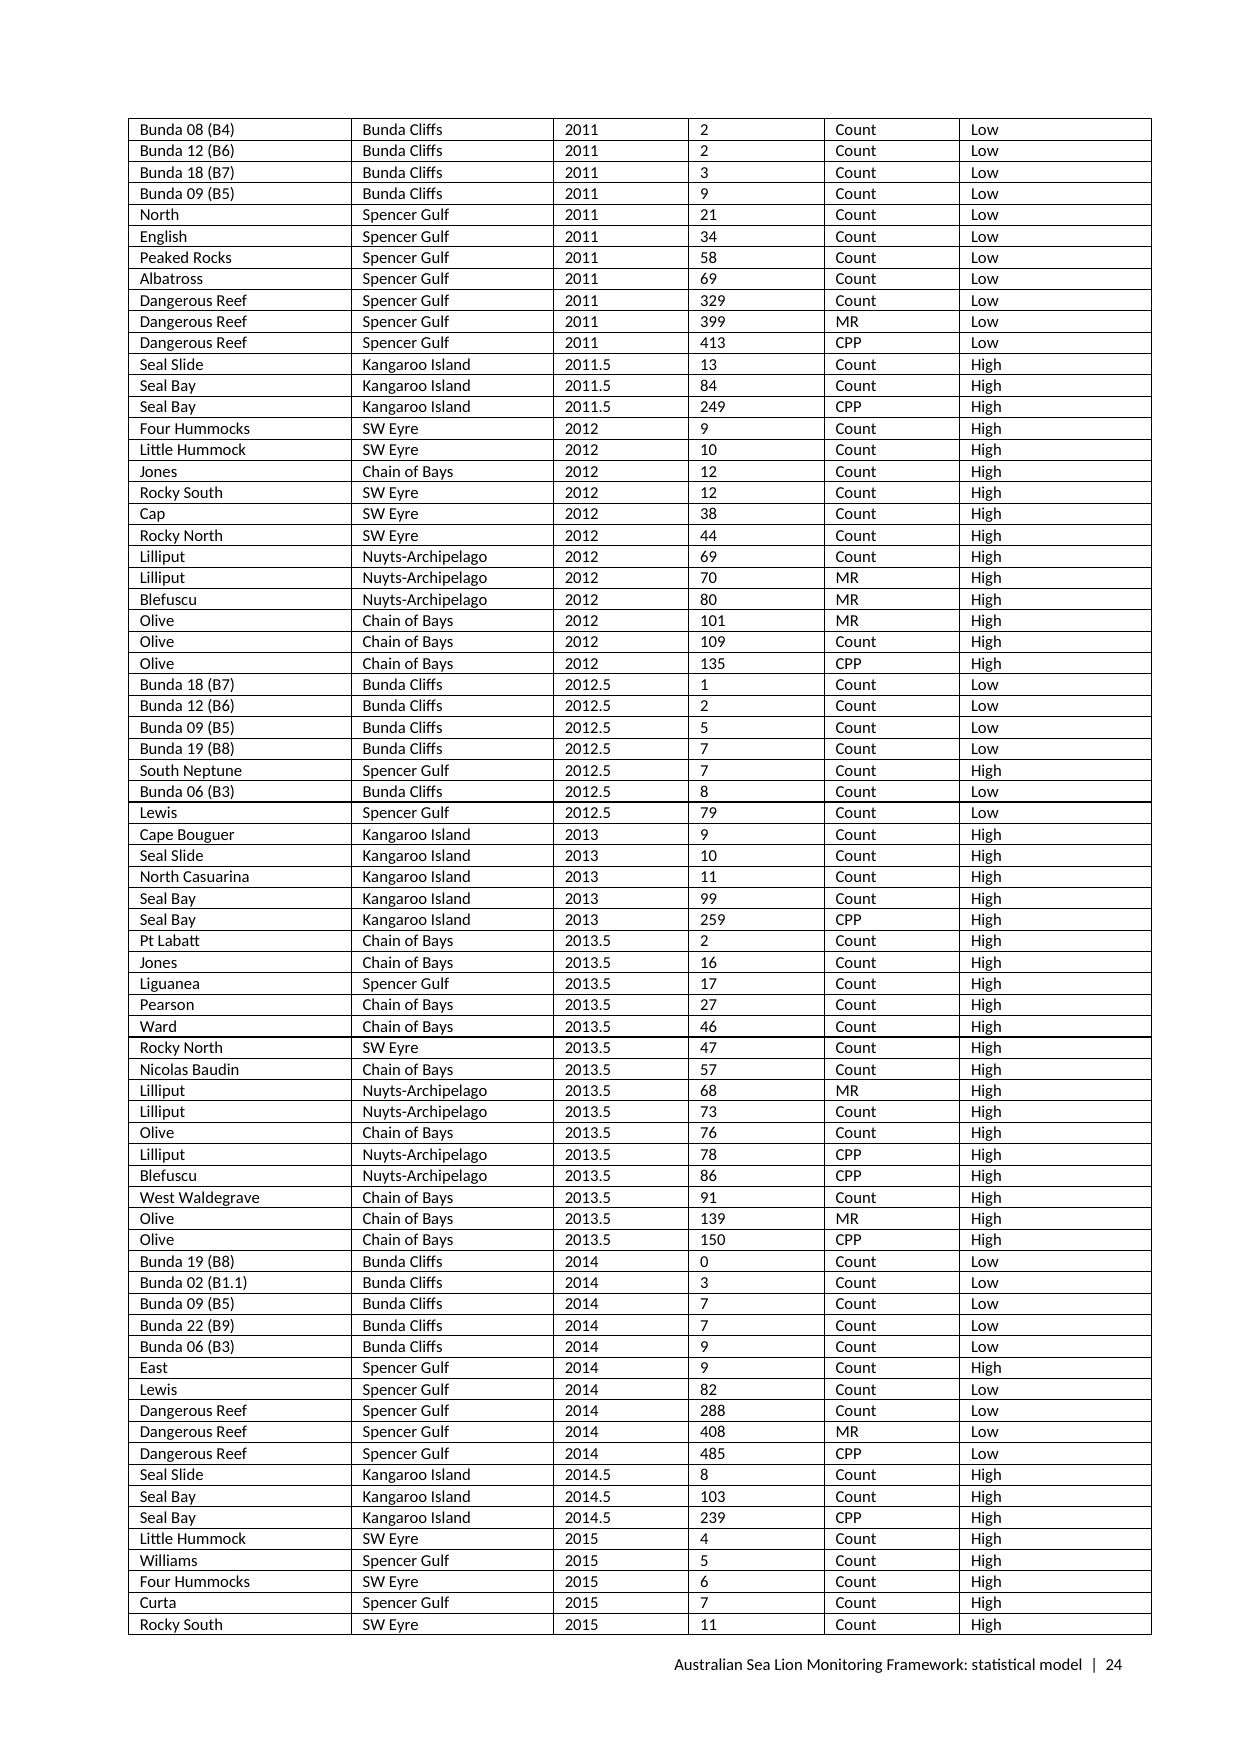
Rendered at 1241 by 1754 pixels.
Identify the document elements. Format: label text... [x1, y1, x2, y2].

table_cell Count [825, 482, 959, 502]
table_cell 2 [689, 696, 824, 716]
table_cell Chain of Bays [352, 1208, 553, 1228]
table_cell 5 [689, 1550, 824, 1570]
table_cell 7 [689, 1315, 824, 1335]
table_cell 2013.5 [554, 1144, 688, 1164]
table_cell High [960, 1101, 1151, 1122]
table_cell Count [825, 1400, 959, 1421]
table_cell 7 [689, 739, 824, 759]
table_cell High [960, 589, 1151, 609]
table_cell Bunda 08 (B4) [129, 119, 351, 139]
table_cell MR [825, 568, 959, 588]
table_cell Low [960, 696, 1151, 716]
table_cell Count [825, 162, 959, 182]
table_cell Spencer Gulf [352, 1422, 553, 1442]
table_cell 99 [689, 888, 824, 908]
table_cell 44 [689, 525, 824, 545]
table_cell Bunda 09 (B5) [129, 183, 351, 203]
table_cell 9 [689, 824, 824, 844]
table_cell 103 [689, 1486, 824, 1506]
table_cell Spencer Gulf [352, 760, 553, 780]
table_cell Spencer Gulf [352, 311, 553, 332]
table_cell Bunda Cliffs [352, 781, 553, 801]
table_cell Low [960, 1251, 1151, 1271]
table_cell 2014 [554, 1294, 688, 1314]
table_cell 2012.5 [554, 739, 688, 759]
table_cell SW Eyre [352, 1038, 553, 1058]
table_cell Seal Bay [129, 909, 351, 929]
table_cell Bunda Cliffs [352, 183, 553, 203]
table_cell Count [825, 995, 959, 1015]
table_cell Bunda Cliffs [352, 674, 553, 695]
table_cell Bunda Cliffs [352, 1272, 553, 1293]
table_cell High [960, 760, 1151, 780]
table_cell Spencer Gulf [352, 333, 553, 353]
table_cell 2014 [554, 1272, 688, 1293]
table_cell Bunda 02 (B1.1) [129, 1272, 351, 1293]
table_cell 2011 [554, 141, 688, 161]
table_cell Low [960, 119, 1151, 139]
table_cell Curta [129, 1593, 351, 1613]
table_cell 2011 [554, 247, 688, 268]
table_cell High [960, 482, 1151, 502]
table_cell SW Eyre [352, 418, 553, 438]
table_cell Nuyts-Archipelago [352, 1144, 553, 1164]
table_cell 101 [689, 610, 824, 631]
table_cell 2013 [554, 888, 688, 908]
table_cell 80 [689, 589, 824, 609]
table_cell Count [825, 760, 959, 780]
table_cell 2011.5 [554, 375, 688, 396]
table_cell 2012.5 [554, 696, 688, 716]
table_cell North [129, 205, 351, 225]
table_cell High [960, 1465, 1151, 1485]
table_cell Bunda Cliffs [352, 1315, 553, 1335]
table_cell Rocky North [129, 525, 351, 545]
table_cell 7 [689, 760, 824, 780]
table_cell Count [825, 290, 959, 310]
table_cell 4 [689, 1529, 824, 1549]
table_cell 2014 [554, 1251, 688, 1271]
table_cell Nicolas Baudin [129, 1059, 351, 1079]
table_cell 2014.5 [554, 1486, 688, 1506]
table_cell Count [825, 845, 959, 866]
table_cell Nuyts-Archipelago [352, 589, 553, 609]
table_cell CPP [825, 1507, 959, 1527]
table_cell Ward [129, 1016, 351, 1036]
table_cell 2013.5 [554, 973, 688, 994]
table_cell Blefuscu [129, 589, 351, 609]
table_cell 2013.5 [554, 1080, 688, 1100]
table_cell 2012 [554, 440, 688, 460]
table_cell Count [825, 205, 959, 225]
table_cell 10 [689, 845, 824, 866]
table_cell Chain of Bays [352, 952, 553, 972]
table_cell Chain of Bays [352, 610, 553, 631]
table_cell High [960, 568, 1151, 588]
table_cell High [960, 504, 1151, 524]
table_cell CPP [825, 1166, 959, 1186]
table_cell High [960, 1059, 1151, 1079]
table_cell Count [825, 504, 959, 524]
table_cell 2014 [554, 1400, 688, 1421]
table_cell Count [825, 952, 959, 972]
table_cell English [129, 226, 351, 246]
table_cell MR [825, 1208, 959, 1228]
table_cell 2015 [554, 1550, 688, 1570]
table_cell Olive [129, 1208, 351, 1228]
table_cell 2 [689, 931, 824, 951]
table_cell 2 [689, 119, 824, 139]
table_cell 2013.5 [554, 1059, 688, 1079]
table_cell Count [825, 546, 959, 567]
table_cell Kangaroo Island [352, 397, 553, 417]
table_cell High [960, 973, 1151, 994]
table_cell High [960, 1166, 1151, 1186]
table_cell 2012.5 [554, 717, 688, 737]
table_cell Seal Slide [129, 354, 351, 374]
table_cell Low [960, 1379, 1151, 1399]
table_cell Seal Slide [129, 845, 351, 866]
table_cell High [960, 1016, 1151, 1036]
table_cell Nuyts-Archipelago [352, 546, 553, 567]
table_cell High [960, 461, 1151, 481]
table_cell 2012 [554, 482, 688, 502]
table_cell 70 [689, 568, 824, 588]
table_cell Bunda Cliffs [352, 696, 553, 716]
table_cell SW Eyre [352, 1614, 553, 1634]
table_cell Blefuscu [129, 1166, 351, 1186]
table_cell 2015 [554, 1571, 688, 1592]
table_cell 2013.5 [554, 1230, 688, 1250]
table_cell High [960, 867, 1151, 887]
table_cell 8 [689, 1465, 824, 1485]
table_cell 2011 [554, 290, 688, 310]
table_cell Count [825, 1315, 959, 1335]
table_cell Seal Bay [129, 375, 351, 396]
table_cell 1 [689, 674, 824, 695]
table_cell CPP [825, 1230, 959, 1250]
table_cell Spencer Gulf [352, 1550, 553, 1570]
table_cell High [960, 1486, 1151, 1506]
table_cell Count [825, 1550, 959, 1570]
table_cell Chain of Bays [352, 1123, 553, 1143]
table_cell Low [960, 1336, 1151, 1357]
table_cell 2015 [554, 1593, 688, 1613]
table_cell SW Eyre [352, 504, 553, 524]
table_cell Low [960, 674, 1151, 695]
table_cell 2013 [554, 845, 688, 866]
table_cell 58 [689, 247, 824, 268]
table_cell High [960, 653, 1151, 673]
table_cell 2012 [554, 589, 688, 609]
table_cell Olive [129, 1123, 351, 1143]
table_cell Bunda Cliffs [352, 141, 553, 161]
table_cell 2012 [554, 653, 688, 673]
table_cell 2012 [554, 461, 688, 481]
table_cell Dangerous Reef [129, 333, 351, 353]
table_cell Count [825, 803, 959, 823]
table_cell Low [960, 290, 1151, 310]
table_cell Chain of Bays [352, 653, 553, 673]
table_cell Count [825, 1593, 959, 1613]
table_cell Lilliput [129, 1080, 351, 1100]
table_cell Kangaroo Island [352, 1465, 553, 1485]
table_cell 150 [689, 1230, 824, 1250]
table_cell Count [825, 1465, 959, 1485]
table_cell 47 [689, 1038, 824, 1058]
table_cell Bunda 09 (B5) [129, 1294, 351, 1314]
table_cell 408 [689, 1422, 824, 1442]
table_cell 399 [689, 311, 824, 332]
table_cell 5 [689, 717, 824, 737]
table_cell Jones [129, 461, 351, 481]
table_cell 34 [689, 226, 824, 246]
table_cell 2011 [554, 269, 688, 289]
table_cell Chain of Bays [352, 632, 553, 652]
table_cell Olive [129, 1230, 351, 1250]
table_cell Lilliput [129, 1144, 351, 1164]
table_cell Count [825, 1101, 959, 1122]
table_cell 9 [689, 1336, 824, 1357]
table_cell Bunda 06 (B3) [129, 1336, 351, 1357]
table_cell Count [825, 183, 959, 203]
table_cell 7 [689, 1294, 824, 1314]
table_cell 2011 [554, 311, 688, 332]
table_cell Spencer Gulf [352, 803, 553, 823]
table_cell 9 [689, 418, 824, 438]
table_cell Jones [129, 952, 351, 972]
table_cell South Neptune [129, 760, 351, 780]
table_cell 2012 [554, 568, 688, 588]
table_cell 485 [689, 1443, 824, 1463]
table_cell SW Eyre [352, 1529, 553, 1549]
table_cell 2011 [554, 119, 688, 139]
table_cell Chain of Bays [352, 1187, 553, 1207]
table_cell Count [825, 354, 959, 374]
table_cell Olive [129, 632, 351, 652]
table_cell 239 [689, 1507, 824, 1527]
table_cell Count [825, 119, 959, 139]
table_cell 21 [689, 205, 824, 225]
table_cell 12 [689, 461, 824, 481]
table_cell Spencer Gulf [352, 1593, 553, 1613]
table_cell Count [825, 226, 959, 246]
table_cell High [960, 824, 1151, 844]
table_cell 2013.5 [554, 1123, 688, 1143]
table_cell 91 [689, 1187, 824, 1207]
table_cell Count [825, 1336, 959, 1357]
table_cell SW Eyre [352, 1571, 553, 1592]
table_cell Spencer Gulf [352, 1443, 553, 1463]
table_cell 2013.5 [554, 1166, 688, 1186]
table_cell 2014 [554, 1336, 688, 1357]
table_cell SW Eyre [352, 440, 553, 460]
table_cell Kangaroo Island [352, 824, 553, 844]
table_cell 17 [689, 973, 824, 994]
table_cell Nuyts-Archipelago [352, 568, 553, 588]
table_cell Little Hummock [129, 1529, 351, 1549]
table_cell 2013.5 [554, 1101, 688, 1122]
table_cell Count [825, 1059, 959, 1079]
table_cell Bunda Cliffs [352, 739, 553, 759]
table_cell Low [960, 247, 1151, 268]
table_cell 13 [689, 354, 824, 374]
table_cell 2015 [554, 1529, 688, 1549]
table_cell Little Hummock [129, 440, 351, 460]
table_cell CPP [825, 1443, 959, 1463]
table_cell Bunda Cliffs [352, 162, 553, 182]
table_cell High [960, 1550, 1151, 1570]
table_cell Bunda Cliffs [352, 119, 553, 139]
table_cell Spencer Gulf [352, 1379, 553, 1399]
table_cell Bunda Cliffs [352, 1294, 553, 1314]
table_cell Kangaroo Island [352, 888, 553, 908]
table_cell Dangerous Reef [129, 1400, 351, 1421]
table_cell Bunda 06 (B3) [129, 781, 351, 801]
table_cell Lilliput [129, 546, 351, 567]
table_cell 86 [689, 1166, 824, 1186]
table_cell Kangaroo Island [352, 354, 553, 374]
table_cell Spencer Gulf [352, 269, 553, 289]
table_cell Chain of Bays [352, 1230, 553, 1250]
table_cell High [960, 931, 1151, 951]
table_cell Albatross [129, 269, 351, 289]
table_cell Count [825, 1294, 959, 1314]
table_cell Count [825, 1529, 959, 1549]
table_cell Low [960, 1294, 1151, 1314]
table_cell Low [960, 1422, 1151, 1442]
table_cell High [960, 888, 1151, 908]
table_cell 84 [689, 375, 824, 396]
table_cell Low [960, 717, 1151, 737]
table_cell Low [960, 1272, 1151, 1293]
table_cell 38 [689, 504, 824, 524]
table_cell 68 [689, 1080, 824, 1100]
table_cell CPP [825, 1144, 959, 1164]
table_cell 2013.5 [554, 952, 688, 972]
table_cell MR [825, 1422, 959, 1442]
table_cell Four Hummocks [129, 1571, 351, 1592]
table_cell 76 [689, 1123, 824, 1143]
table_cell 3 [689, 1272, 824, 1293]
table_cell Spencer Gulf [352, 1358, 553, 1378]
table_cell Low [960, 781, 1151, 801]
table_cell 2012 [554, 546, 688, 567]
table_cell Count [825, 888, 959, 908]
table_cell 2012 [554, 418, 688, 438]
table_cell Bunda 18 (B7) [129, 162, 351, 182]
table_cell Count [825, 141, 959, 161]
table_cell Liguanea [129, 973, 351, 994]
table_cell 46 [689, 1016, 824, 1036]
table_cell High [960, 354, 1151, 374]
table_cell 2012 [554, 525, 688, 545]
table_cell Count [825, 781, 959, 801]
table_cell Low [960, 311, 1151, 332]
table_cell Seal Bay [129, 1507, 351, 1527]
table_cell 9 [689, 183, 824, 203]
table_cell 9 [689, 1358, 824, 1378]
table_cell 2014.5 [554, 1465, 688, 1485]
table_cell Count [825, 674, 959, 695]
table_cell Spencer Gulf [352, 973, 553, 994]
table_cell Olive [129, 610, 351, 631]
table_cell 329 [689, 290, 824, 310]
table_cell Lilliput [129, 1101, 351, 1122]
table_cell Seal Slide [129, 1465, 351, 1485]
table_cell 2012 [554, 632, 688, 652]
table_cell High [960, 525, 1151, 545]
table_cell 57 [689, 1059, 824, 1079]
table_cell 3 [689, 162, 824, 182]
table_cell 6 [689, 1571, 824, 1592]
table_cell Low [960, 183, 1151, 203]
table_cell MR [825, 610, 959, 631]
table_cell Low [960, 1400, 1151, 1421]
table_cell Count [825, 1358, 959, 1378]
table_cell High [960, 1614, 1151, 1634]
table_cell Dangerous Reef [129, 311, 351, 332]
table_cell Chain of Bays [352, 1059, 553, 1079]
table_cell 2011 [554, 162, 688, 182]
table_cell Count [825, 1123, 959, 1143]
table_cell Low [960, 1443, 1151, 1463]
table_cell 69 [689, 546, 824, 567]
table_cell 2014 [554, 1315, 688, 1335]
table_cell Bunda 22 (B9) [129, 1315, 351, 1335]
table_cell Low [960, 333, 1151, 353]
table_cell 2015 [554, 1614, 688, 1634]
table_cell Chain of Bays [352, 931, 553, 951]
table_cell Lewis [129, 803, 351, 823]
table_cell 2012 [554, 504, 688, 524]
table_cell Low [960, 803, 1151, 823]
table_cell High [960, 1123, 1151, 1143]
table_cell East [129, 1358, 351, 1378]
table_cell Rocky North [129, 1038, 351, 1058]
table_cell 2013.5 [554, 1016, 688, 1036]
table_cell Bunda 12 (B6) [129, 696, 351, 716]
table_cell High [960, 995, 1151, 1015]
table_cell High [960, 418, 1151, 438]
table_cell Low [960, 162, 1151, 182]
table_cell Count [825, 247, 959, 268]
table_cell Count [825, 461, 959, 481]
table_cell CPP [825, 333, 959, 353]
table_cell Spencer Gulf [352, 247, 553, 268]
table_cell 11 [689, 867, 824, 887]
table_cell Lewis [129, 1379, 351, 1399]
table_cell 10 [689, 440, 824, 460]
table_cell 2013 [554, 824, 688, 844]
table_cell Count [825, 1038, 959, 1058]
table_cell CPP [825, 653, 959, 673]
table_cell Cap [129, 504, 351, 524]
table_cell Low [960, 1315, 1151, 1335]
table_cell Count [825, 440, 959, 460]
table_cell Dangerous Reef [129, 290, 351, 310]
table_cell Bunda 12 (B6) [129, 141, 351, 161]
table_cell Count [825, 931, 959, 951]
table_cell High [960, 546, 1151, 567]
table_cell 2014 [554, 1422, 688, 1442]
table_cell 259 [689, 909, 824, 929]
table_cell High [960, 1230, 1151, 1250]
table_cell High [960, 1571, 1151, 1592]
table_cell MR [825, 1080, 959, 1100]
table_cell 2014 [554, 1358, 688, 1378]
table_cell High [960, 1080, 1151, 1100]
table_cell 2011.5 [554, 354, 688, 374]
table_cell Count [825, 1251, 959, 1271]
table_cell 78 [689, 1144, 824, 1164]
table_cell Low [960, 269, 1151, 289]
table_cell Low [960, 739, 1151, 759]
table_cell Chain of Bays [352, 1016, 553, 1036]
table_cell Spencer Gulf [352, 226, 553, 246]
table_cell Count [825, 696, 959, 716]
table_cell Nuyts-Archipelago [352, 1101, 553, 1122]
table_cell 27 [689, 995, 824, 1015]
table_cell High [960, 845, 1151, 866]
table_cell Four Hummocks [129, 418, 351, 438]
table_cell 109 [689, 632, 824, 652]
table_cell 2011 [554, 226, 688, 246]
table_cell Kangaroo Island [352, 375, 553, 396]
table_cell Count [825, 418, 959, 438]
table_cell Count [825, 1486, 959, 1506]
table_cell High [960, 909, 1151, 929]
table_cell Seal Bay [129, 397, 351, 417]
table_cell Count [825, 824, 959, 844]
table_cell SW Eyre [352, 482, 553, 502]
table_cell High [960, 1144, 1151, 1164]
table_cell 2013 [554, 909, 688, 929]
table_cell 2011 [554, 183, 688, 203]
table_cell 2013.5 [554, 995, 688, 1015]
table_cell 0 [689, 1251, 824, 1271]
table_cell 288 [689, 1400, 824, 1421]
table_cell 7 [689, 1593, 824, 1613]
table_cell 2013.5 [554, 1038, 688, 1058]
table_cell Kangaroo Island [352, 909, 553, 929]
table_cell 2013.5 [554, 931, 688, 951]
table_cell 2 [689, 141, 824, 161]
table_cell High [960, 610, 1151, 631]
table_cell 16 [689, 952, 824, 972]
table_cell Rocky South [129, 482, 351, 502]
table_cell 2014.5 [554, 1507, 688, 1527]
table_cell Count [825, 739, 959, 759]
table_cell Count [825, 973, 959, 994]
table_cell Bunda Cliffs [352, 1251, 553, 1271]
table_cell High [960, 632, 1151, 652]
table_cell Kangaroo Island [352, 1507, 553, 1527]
table_cell High [960, 1529, 1151, 1549]
table_cell Dangerous Reef [129, 1443, 351, 1463]
table_cell Count [825, 1614, 959, 1634]
table_cell Count [825, 867, 959, 887]
table_cell 2013 [554, 867, 688, 887]
table_cell 8 [689, 781, 824, 801]
table_cell Low [960, 226, 1151, 246]
table_cell 82 [689, 1379, 824, 1399]
table_cell Bunda 18 (B7) [129, 674, 351, 695]
table_cell 79 [689, 803, 824, 823]
table_cell 2014 [554, 1443, 688, 1463]
table_cell Dangerous Reef [129, 1422, 351, 1442]
table_cell Kangaroo Island [352, 1486, 553, 1506]
table_cell Count [825, 717, 959, 737]
table_cell 69 [689, 269, 824, 289]
table_cell 12 [689, 482, 824, 502]
table_cell 2014 [554, 1379, 688, 1399]
table_cell High [960, 952, 1151, 972]
table_cell 2013.5 [554, 1208, 688, 1228]
table_cell Seal Bay [129, 1486, 351, 1506]
table_cell 11 [689, 1614, 824, 1634]
table_cell High [960, 440, 1151, 460]
table_cell Bunda 19 (B8) [129, 1251, 351, 1271]
table_cell Cape Bouguer [129, 824, 351, 844]
table_cell 2012.5 [554, 803, 688, 823]
table_cell Lilliput [129, 568, 351, 588]
table_cell Spencer Gulf [352, 1400, 553, 1421]
table_cell High [960, 1038, 1151, 1058]
table_cell Chain of Bays [352, 461, 553, 481]
table_cell High [960, 397, 1151, 417]
table_cell High [960, 1187, 1151, 1207]
table_cell Bunda Cliffs [352, 1336, 553, 1357]
table_cell 413 [689, 333, 824, 353]
table_cell West Waldegrave [129, 1187, 351, 1207]
table_cell Spencer Gulf [352, 205, 553, 225]
table_cell CPP [825, 397, 959, 417]
table_cell Peaked Rocks [129, 247, 351, 268]
table_cell Count [825, 632, 959, 652]
table_cell Olive [129, 653, 351, 673]
table_cell High [960, 1507, 1151, 1527]
table_cell 2012.5 [554, 781, 688, 801]
table_cell Count [825, 1571, 959, 1592]
table_cell 2013.5 [554, 1187, 688, 1207]
table_cell High [960, 1593, 1151, 1613]
table_cell 2012.5 [554, 760, 688, 780]
table_cell Count [825, 375, 959, 396]
table_cell Spencer Gulf [352, 290, 553, 310]
table_cell Kangaroo Island [352, 867, 553, 887]
table_cell North Casuarina [129, 867, 351, 887]
table_cell Seal Bay [129, 888, 351, 908]
table_cell 2011.5 [554, 397, 688, 417]
table_cell High [960, 1358, 1151, 1378]
table_cell 2011 [554, 205, 688, 225]
table_cell 139 [689, 1208, 824, 1228]
table_cell Pt Labatt [129, 931, 351, 951]
table_cell 249 [689, 397, 824, 417]
table_cell Low [960, 141, 1151, 161]
table_cell SW Eyre [352, 525, 553, 545]
table_cell 2011 [554, 333, 688, 353]
table_cell Count [825, 1272, 959, 1293]
table_cell Count [825, 1187, 959, 1207]
table_cell Nuyts-Archipelago [352, 1080, 553, 1100]
table_cell High [960, 1208, 1151, 1228]
table_cell Count [825, 269, 959, 289]
table_cell MR [825, 589, 959, 609]
table_cell Chain of Bays [352, 995, 553, 1015]
table_cell High [960, 375, 1151, 396]
table_cell Count [825, 525, 959, 545]
table_cell Bunda 19 (B8) [129, 739, 351, 759]
table_cell CPP [825, 909, 959, 929]
table_cell Nuyts-Archipelago [352, 1166, 553, 1186]
table_cell 2012 [554, 610, 688, 631]
table_cell MR [825, 311, 959, 332]
table_cell Pearson [129, 995, 351, 1015]
table_cell Bunda 09 (B5) [129, 717, 351, 737]
table_cell 73 [689, 1101, 824, 1122]
table_cell Williams [129, 1550, 351, 1570]
table_cell Count [825, 1016, 959, 1036]
table_cell Count [825, 1379, 959, 1399]
table_cell Low [960, 205, 1151, 225]
table_cell 2012.5 [554, 674, 688, 695]
table_cell 135 [689, 653, 824, 673]
table_cell Rocky South [129, 1614, 351, 1634]
table_cell Bunda Cliffs [352, 717, 553, 737]
table_cell Kangaroo Island [352, 845, 553, 866]
